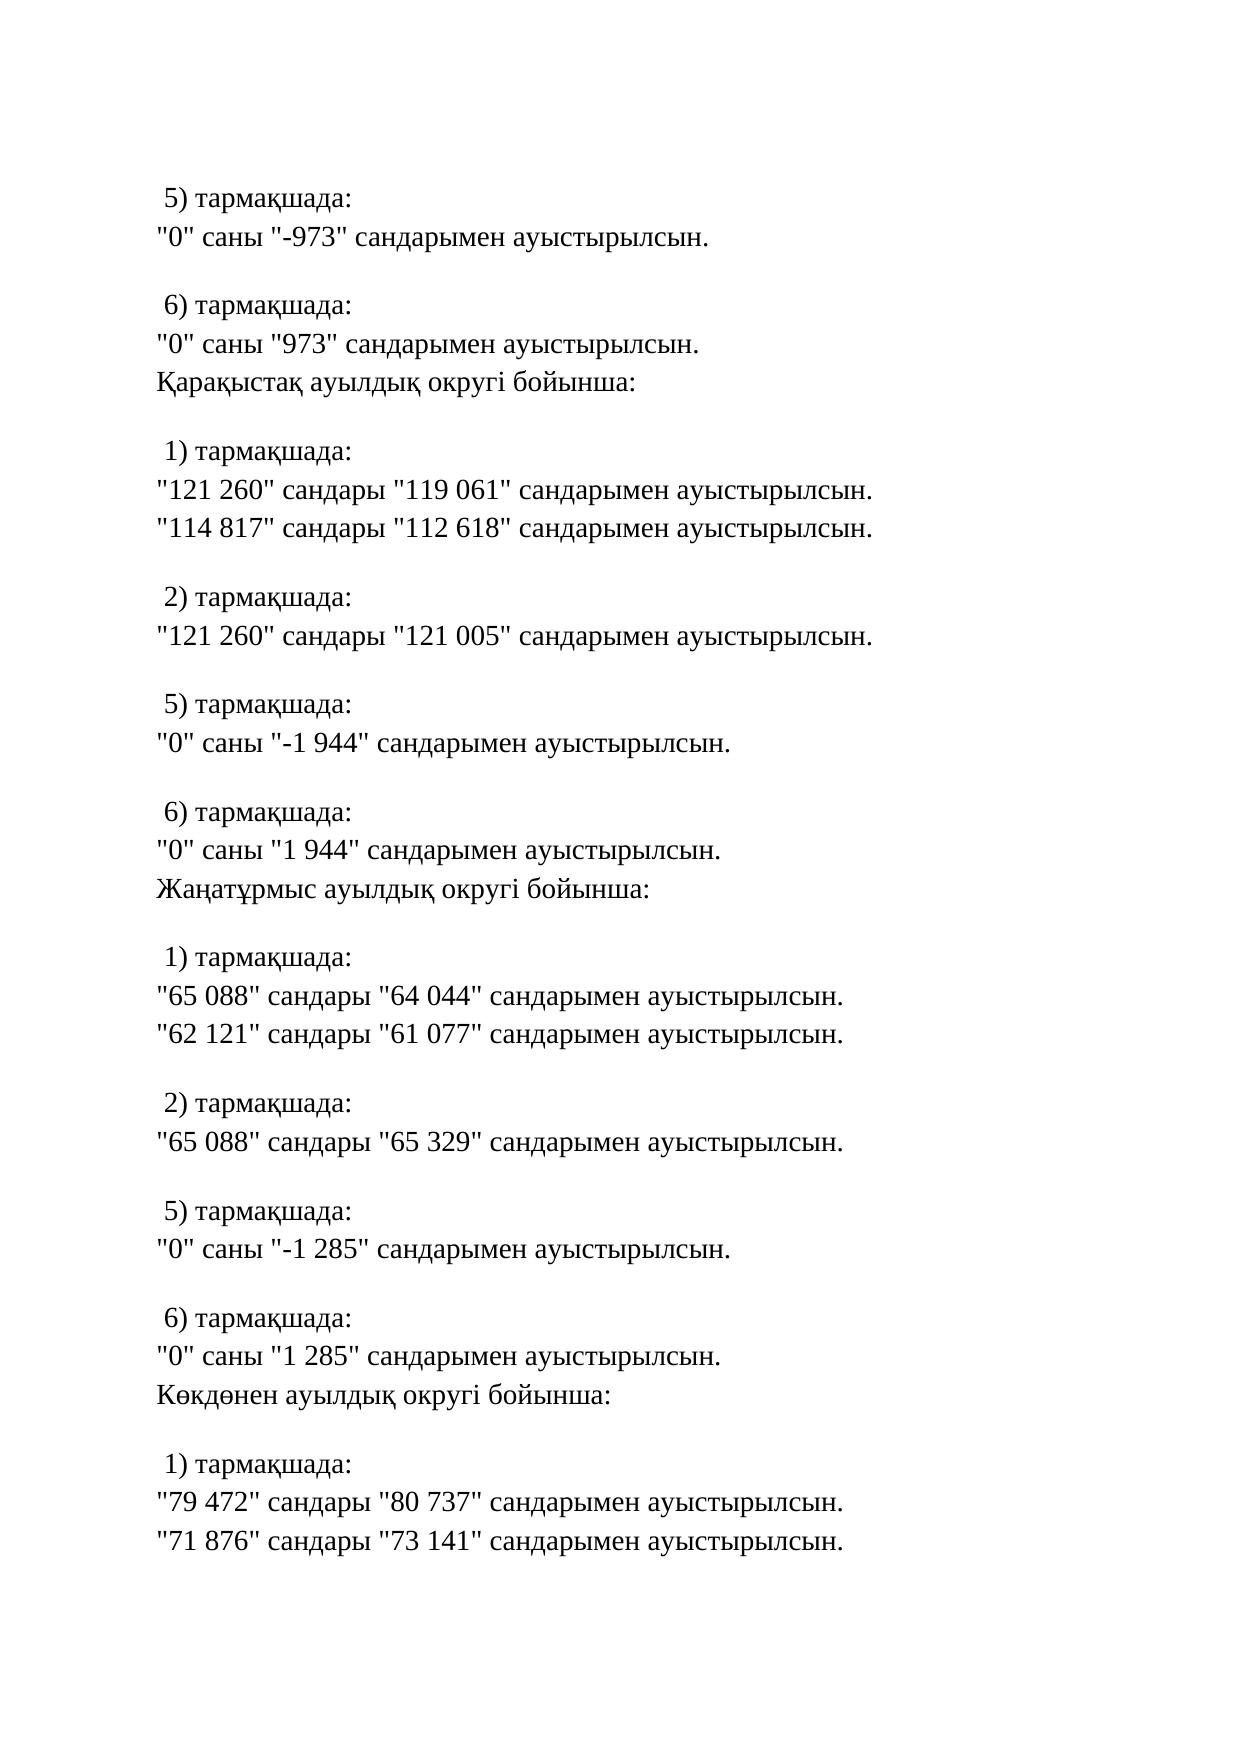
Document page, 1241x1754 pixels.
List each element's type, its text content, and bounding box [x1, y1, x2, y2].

text 1) тармақшада: [112, 939, 1128, 973]
text 5) тармақшада: [112, 1193, 1128, 1226]
text "121 260" сандары "119 061" сандарымен ауыстырылсын. [112, 472, 1128, 505]
text Қарақыстақ ауылдық округі бойынша: [112, 364, 1128, 398]
text 6) тармақшада: [112, 794, 1128, 827]
text "0" саны "-1 944" сандарымен ауыстырылсын. [112, 725, 1128, 758]
text "71 876" сандары "73 141" сандарымен ауыстырылсын. [112, 1523, 1128, 1556]
text "65 088" сандары "65 329" сандарымен ауыстырылсын. [112, 1124, 1128, 1157]
text "79 472" сандары "80 737" сандарымен ауыстырылсын. [112, 1484, 1128, 1518]
text "0" саны "1 285" сандарымен ауыстырылсын. [112, 1338, 1128, 1372]
text "62 121" сандары "61 077" сандарымен ауыстырылсын. [112, 1017, 1128, 1050]
text 2) тармақшада: [112, 1085, 1128, 1119]
text "0" саны "-1 285" сандарымен ауыстырылсын. [112, 1231, 1128, 1265]
text 5) тармақшада: [112, 686, 1128, 720]
text 1) тармақшада: [112, 1446, 1128, 1479]
text 1) тармақшада: [112, 433, 1128, 467]
text "0" саны "1 944" сандарымен ауыстырылсын. [112, 832, 1128, 866]
text Жаңатұрмыс ауылдық округі бойынша: [112, 871, 1128, 904]
text "121 260" сандары "121 005" сандарымен ауыстырылсын. [112, 618, 1128, 651]
text 2) тармақшада: [112, 579, 1128, 613]
text Көкдөнен ауылдық округі бойынша: [112, 1377, 1128, 1411]
text "0" саны "-973" сандарымен ауыстырылсын. [112, 219, 1128, 252]
text "65 088" сандары "64 044" сандарымен ауыстырылсын. [112, 978, 1128, 1012]
text 6) тармақшада: [112, 1300, 1128, 1333]
text 5) тармақшада: [112, 180, 1128, 214]
text "114 817" сандары "112 618" сандарымен ауыстырылсын. [112, 510, 1128, 544]
text "0" саны "973" сандарымен ауыстырылсын. [112, 326, 1128, 359]
text 6) тармақшада: [112, 287, 1128, 321]
